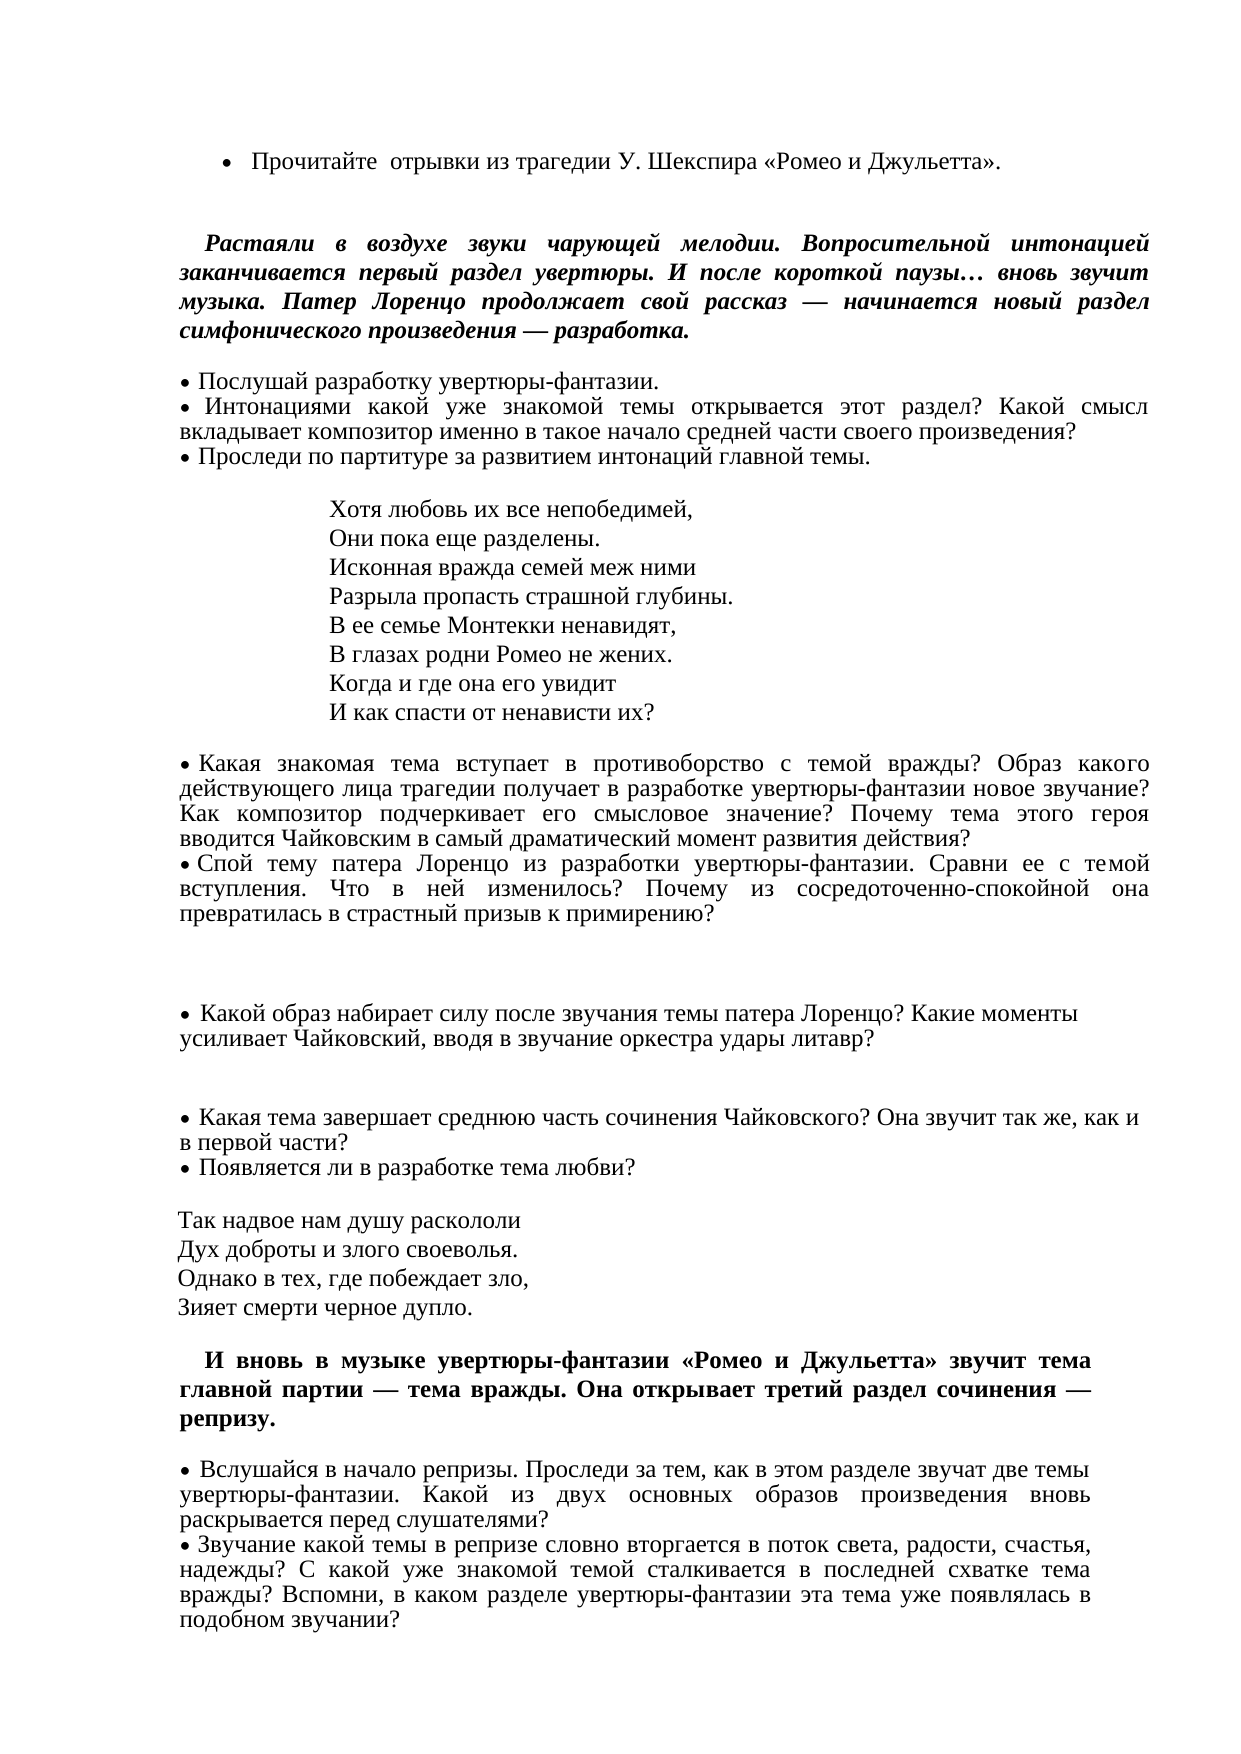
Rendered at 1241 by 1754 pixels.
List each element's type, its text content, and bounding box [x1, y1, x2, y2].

list Проследи по партитуре за развитием интонаций главной темы. [179, 444, 1152, 469]
text Хотя любовь их все непобедимей, [329, 494, 951, 523]
text И как спасти от ненависти их? [329, 697, 951, 726]
text Исконная вражда семей меж ними [329, 552, 951, 581]
text Дух доброты и злого своеволья. [177, 1234, 1152, 1263]
list Какая тема завершает среднюю часть сочинения Чайковского? Она звучит так же, как и в первой части? [179, 1105, 1143, 1155]
list Появляется ли в разработке тема любви? [179, 1155, 1152, 1180]
list Прочитайте отрывки из трагедии У. Шекспира «Ромео и Джульетта». [641, 147, 1147, 174]
text Однако в тех, где побеждает зло, [177, 1263, 1152, 1292]
text Растаяли в воздухе звуки чарующей мелодии. Вопросительной интонацией заканчивается первый раздел увертюры. И после короткой паузы… вновь звучит музыка. Патер Лоренцо продолжает свой рассказ — начинается новый раздел симфонического произведения — разработка. [179, 228, 1149, 344]
list Послушай разработку увертюры-фантазии. [179, 369, 1152, 394]
text Так надвое нам душу раскололи [177, 1205, 1152, 1234]
text В глазах родни Ромео не жених. [329, 639, 951, 668]
list Вслушайся в начало репризы. Проследи за тем, как в этом разделе звучат две темы увертюры-фантазии. Какой из двух основных образов произведения вновь раскрывается перед слушателями? [179, 1458, 1091, 1533]
list Прочитайте отрывки из трагедии У. Шекспира «Ромео и Джульетта». [179, 147, 611, 174]
list Звучание какой темы в репризе словно вторгается в поток света, радости, счастья, надежды? С какой уже знакомой темой сталкивается в последней схватке тема вражды? Вспомни, в каком разделе увертюры-фантазии эта тема уже появлялась в подобном звучании? [179, 1533, 1091, 1633]
list Какой образ набирает силу после звучания темы патера Лоренцо? Какие моменты усиливает Чайковский, вводя в звучание оркестра удары литавр? [179, 1001, 1143, 1051]
text Когда и где она его увидит [329, 668, 951, 697]
list Спой тему патера Лоренцо из разработки увертюры-фантазии. Сравни ее с темой вступления. Что в ней изменилось? Почему из сосредоточенно-спокойной она превратилась в страстный призыв к примирению? [179, 851, 1149, 926]
text Зияет смерти черное дупло. [177, 1292, 1152, 1321]
list Какая знакомая тема вступает в противоборство с темой вражды? Образ какого действующего лица трагедии получает в разработке увертюры-фантазии новое звучание? Как композитор подчеркивает его смысловое значение? Почему тема этого героя вводится Чайковским в самый драматический момент развития действия? [179, 751, 1149, 851]
text В ее семье Монтекки ненавидят, [329, 610, 951, 639]
text Они пока еще разделены. [329, 523, 951, 552]
text Разрыла пропасть страшной глубины. [329, 581, 951, 610]
text И вновь в музыке увертюры-фантазии «Ромео и Джульетта» звучит тема главной партии — тема вражды. Она открывает третий раздел сочинения — репризу. [179, 1346, 1091, 1433]
list Интонациями какой уже знакомой темы открывается этот раздел? Какой смысл вкладывает композитор именно в такое начало средней части своего произведения? [179, 394, 1149, 444]
